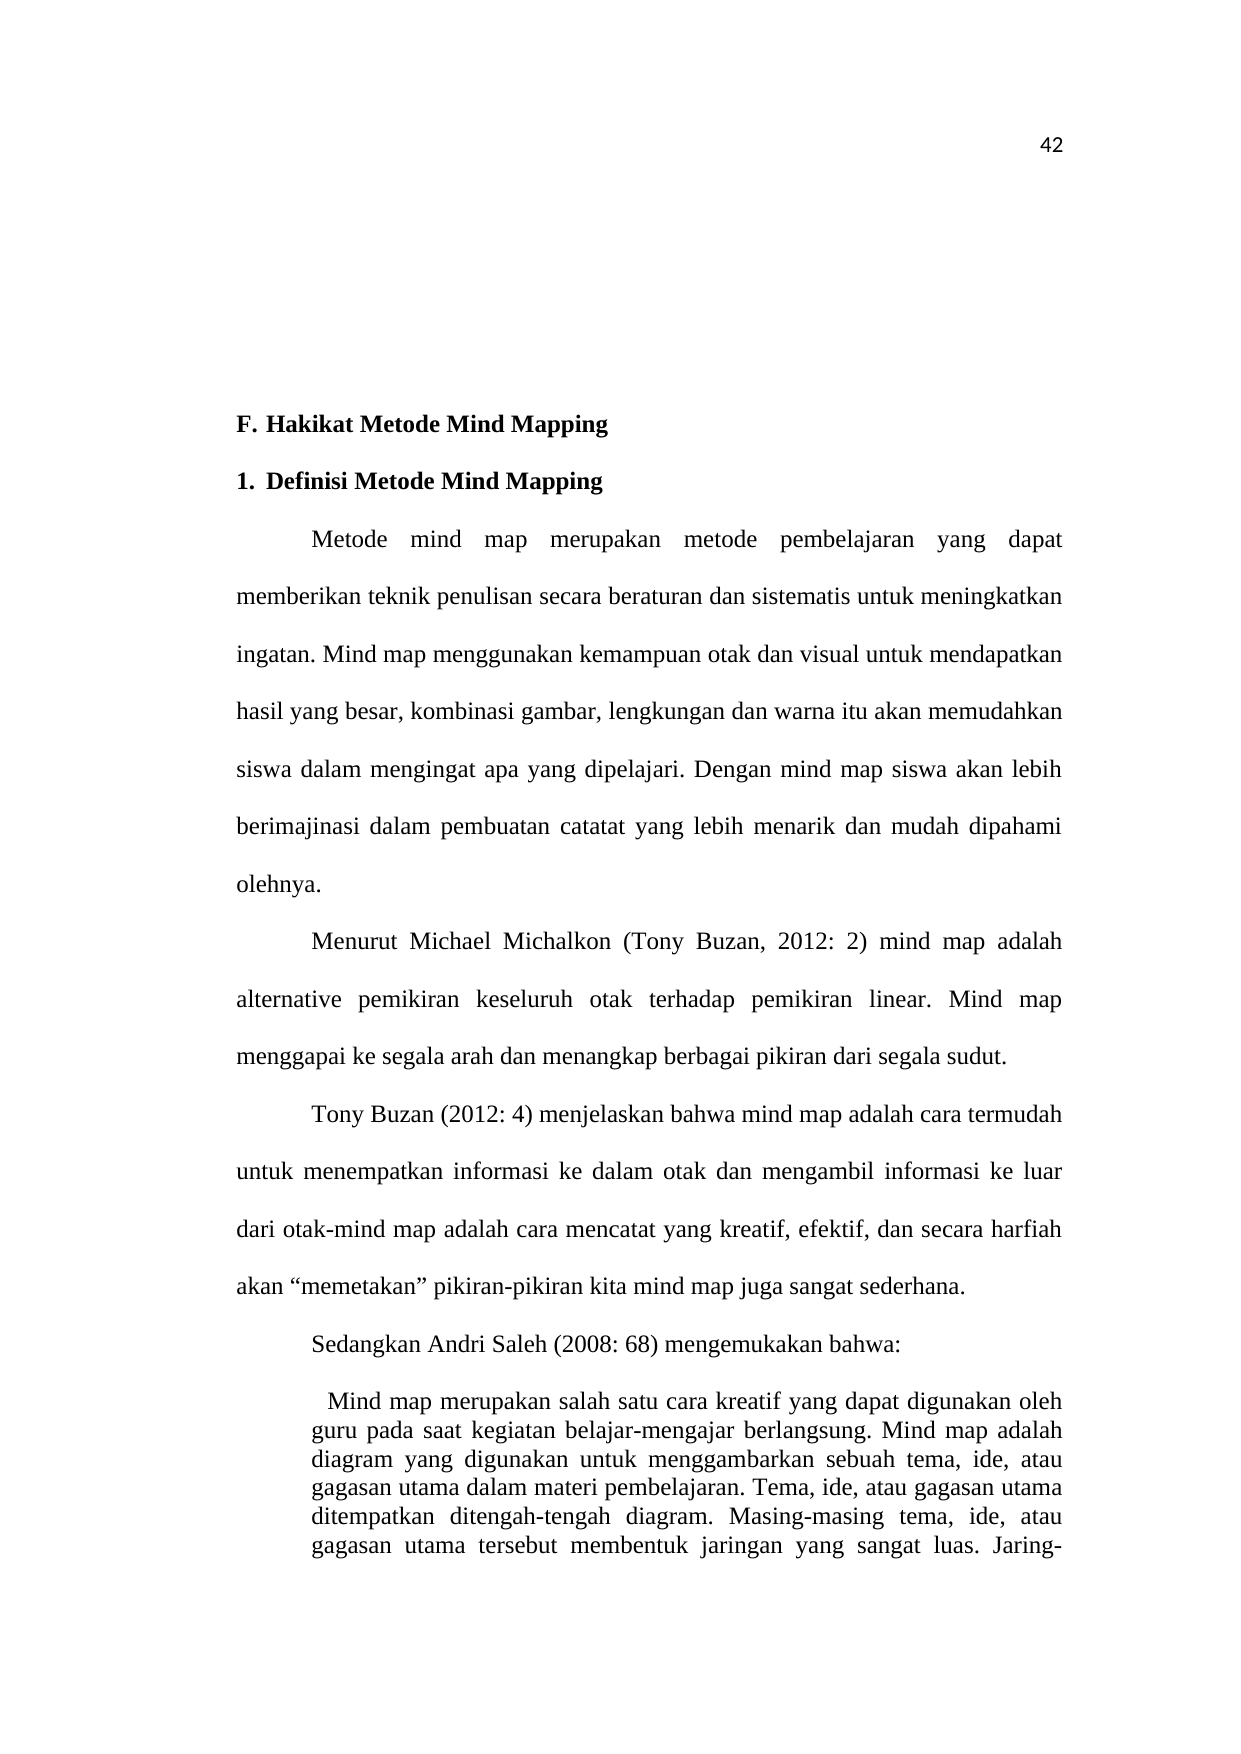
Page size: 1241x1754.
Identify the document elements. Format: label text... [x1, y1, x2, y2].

list Sedangkan Andri Saleh (2008: 68) mengemukakan bahwa: [236, 1329, 1063, 1357]
list Hakikat Metode Mind Mapping [236, 409, 1063, 437]
list Tony Buzan (2012: 4) menjelaskan bahwa mind map adalah cara termudah untuk menempatkan informasi ke dalam otak dan mengambil informasi ke luar dari otak-mind map adalah cara mencatat yang kreatif, efektif, dan secara harfiah akan “memetakan” pikiran-pikiran kita mind map juga sangat sederhana. [236, 1099, 1063, 1300]
list Definisi Metode Mind Mapping [236, 466, 1063, 495]
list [311, 1386, 1063, 1559]
list Metode mind map merupakan metode pembelajaran yang dapat memberikan teknik penulisan secara beraturan dan sistematis untuk meningkatkan ingatan. Mind map menggunakan kemampuan otak dan visual untuk mendapatkan hasil yang besar, kombinasi gambar, lengkungan dan warna itu akan memudahkan siswa dalam mengingat apa yang dipelajari. Dengan mind map siswa akan lebih berimajinasi dalam pembuatan catatat yang lebih menarik dan mudah dipahami olehnya. [236, 524, 1063, 897]
list Menurut Michael Michalkon (Tony Buzan, 2012: 2) mind map adalah alternative pemikiran keseluruh otak terhadap pemikiran linear. Mind map menggapai ke segala arah dan menangkap berbagai pikiran dari segala sudut. [236, 926, 1063, 1070]
